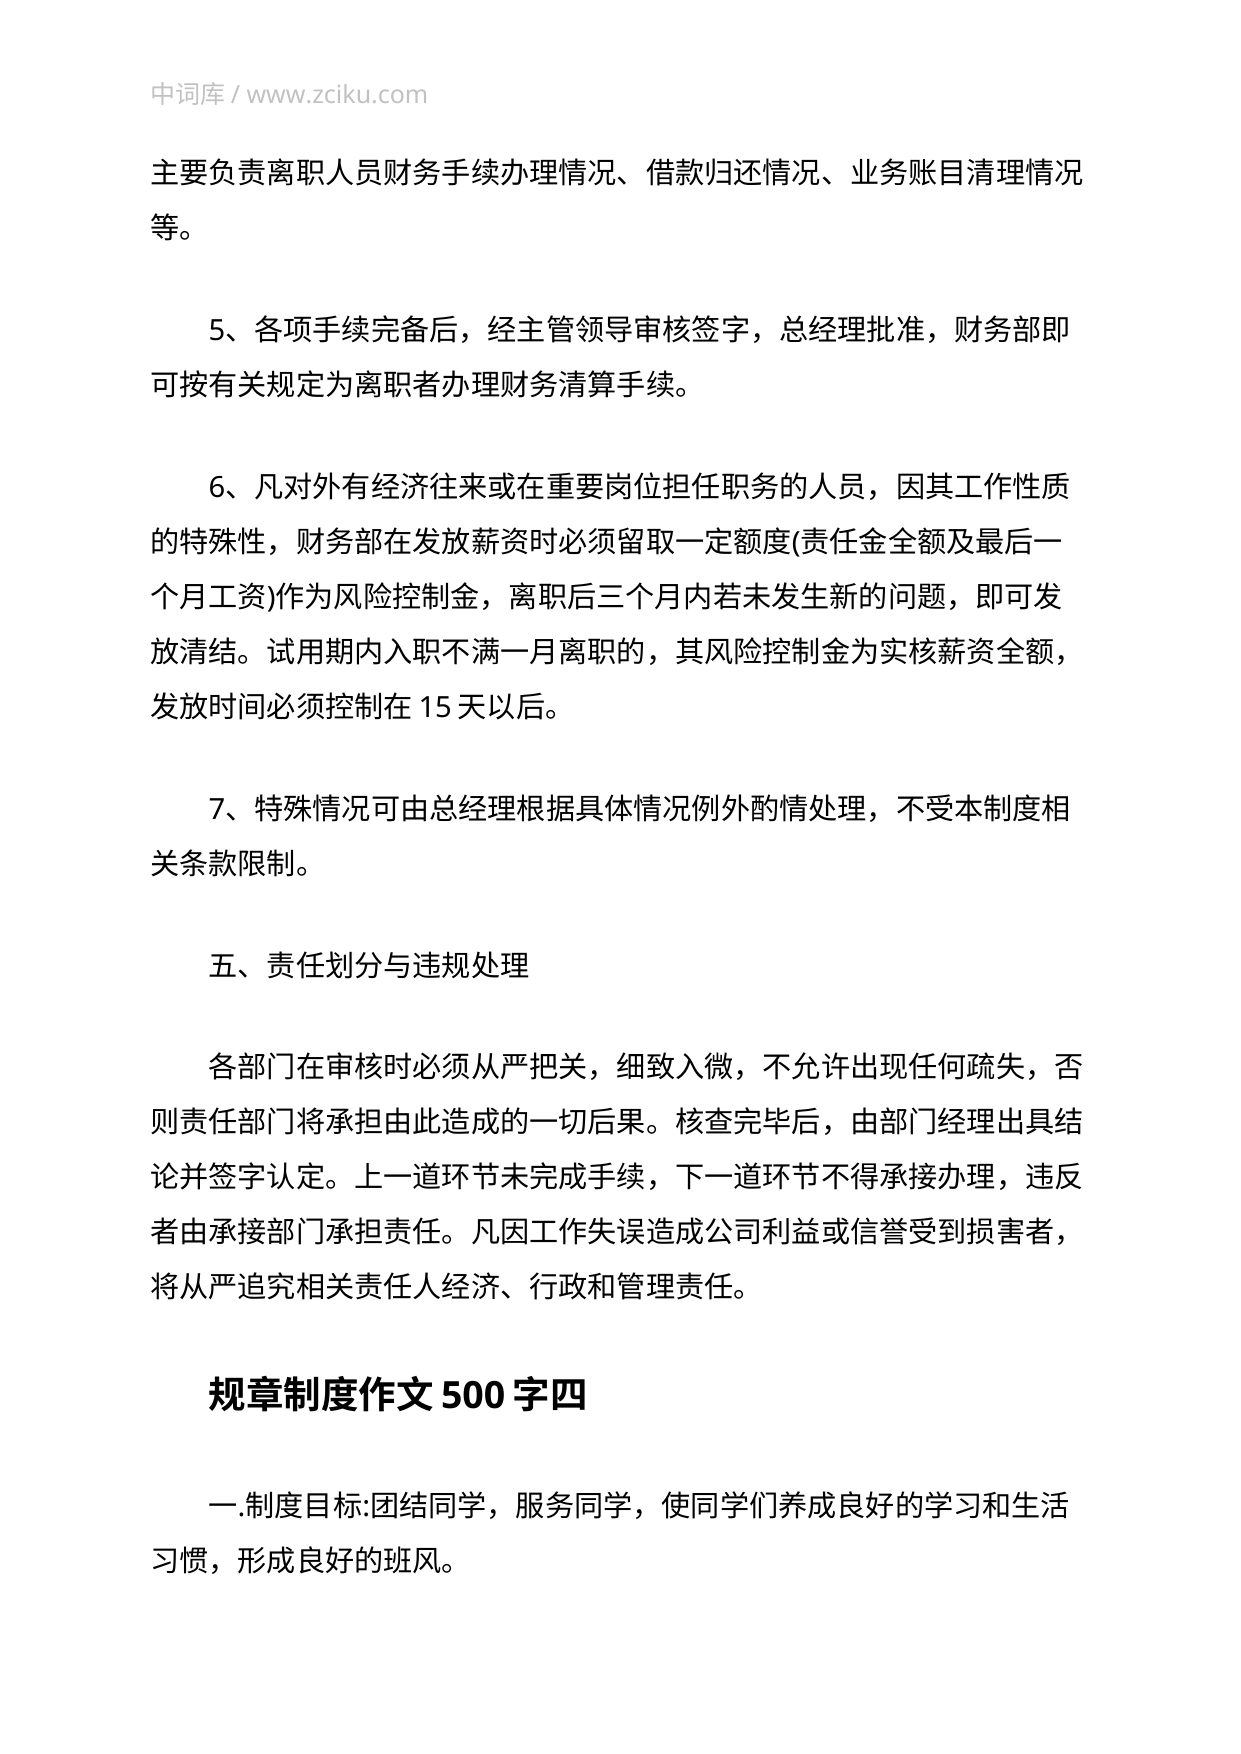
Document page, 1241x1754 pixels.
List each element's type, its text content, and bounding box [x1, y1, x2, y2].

text 5、各项手续完备后，经主管领导审核签字，总经理批准，财务部即可按有关规定为离职者办理财务清算手续。 [150, 307, 1090, 404]
text 各部门在审核时必须从严把关，细致入微，不允许出现任何疏失，否则责任部门将承担由此造成的一切后果。核查完毕后，由部门经理出具结论并签字认定。上一道环节未完成手续，下一道环节不得承接办理，违反者由承接部门承担责任。凡因工作失误造成公司利益或信誉受到损害者，将从严追究相关责任人经济、行政和管理责任。 [150, 1044, 1090, 1306]
text 五、责任划分与违规处理 [150, 942, 1090, 984]
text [150, 150, 1090, 247]
text 规章制度作文500字四 [150, 1365, 1090, 1420]
text 6、凡对外有经济往来或在重要岗位担任职务的人员，因其工作性质的特殊性，财务部在发放薪资时必须留取一定额度(责任金全额及最后一个月工资)作为风险控制金，离职后三个月内若未发生新的问题，即可发放清结。试用期内入职不满一月离职的，其风险控制金为实核薪资全额，发放时间必须控制在15天以后。 [150, 463, 1090, 726]
text 一.制度目标:团结同学，服务同学，使同学们养成良好的学习和生活习惯，形成良好的班风。 [150, 1483, 1090, 1580]
text 7、特殊情况可由总经理根据具体情况例外酌情处理，不受本制度相关条款限制。 [150, 785, 1090, 883]
